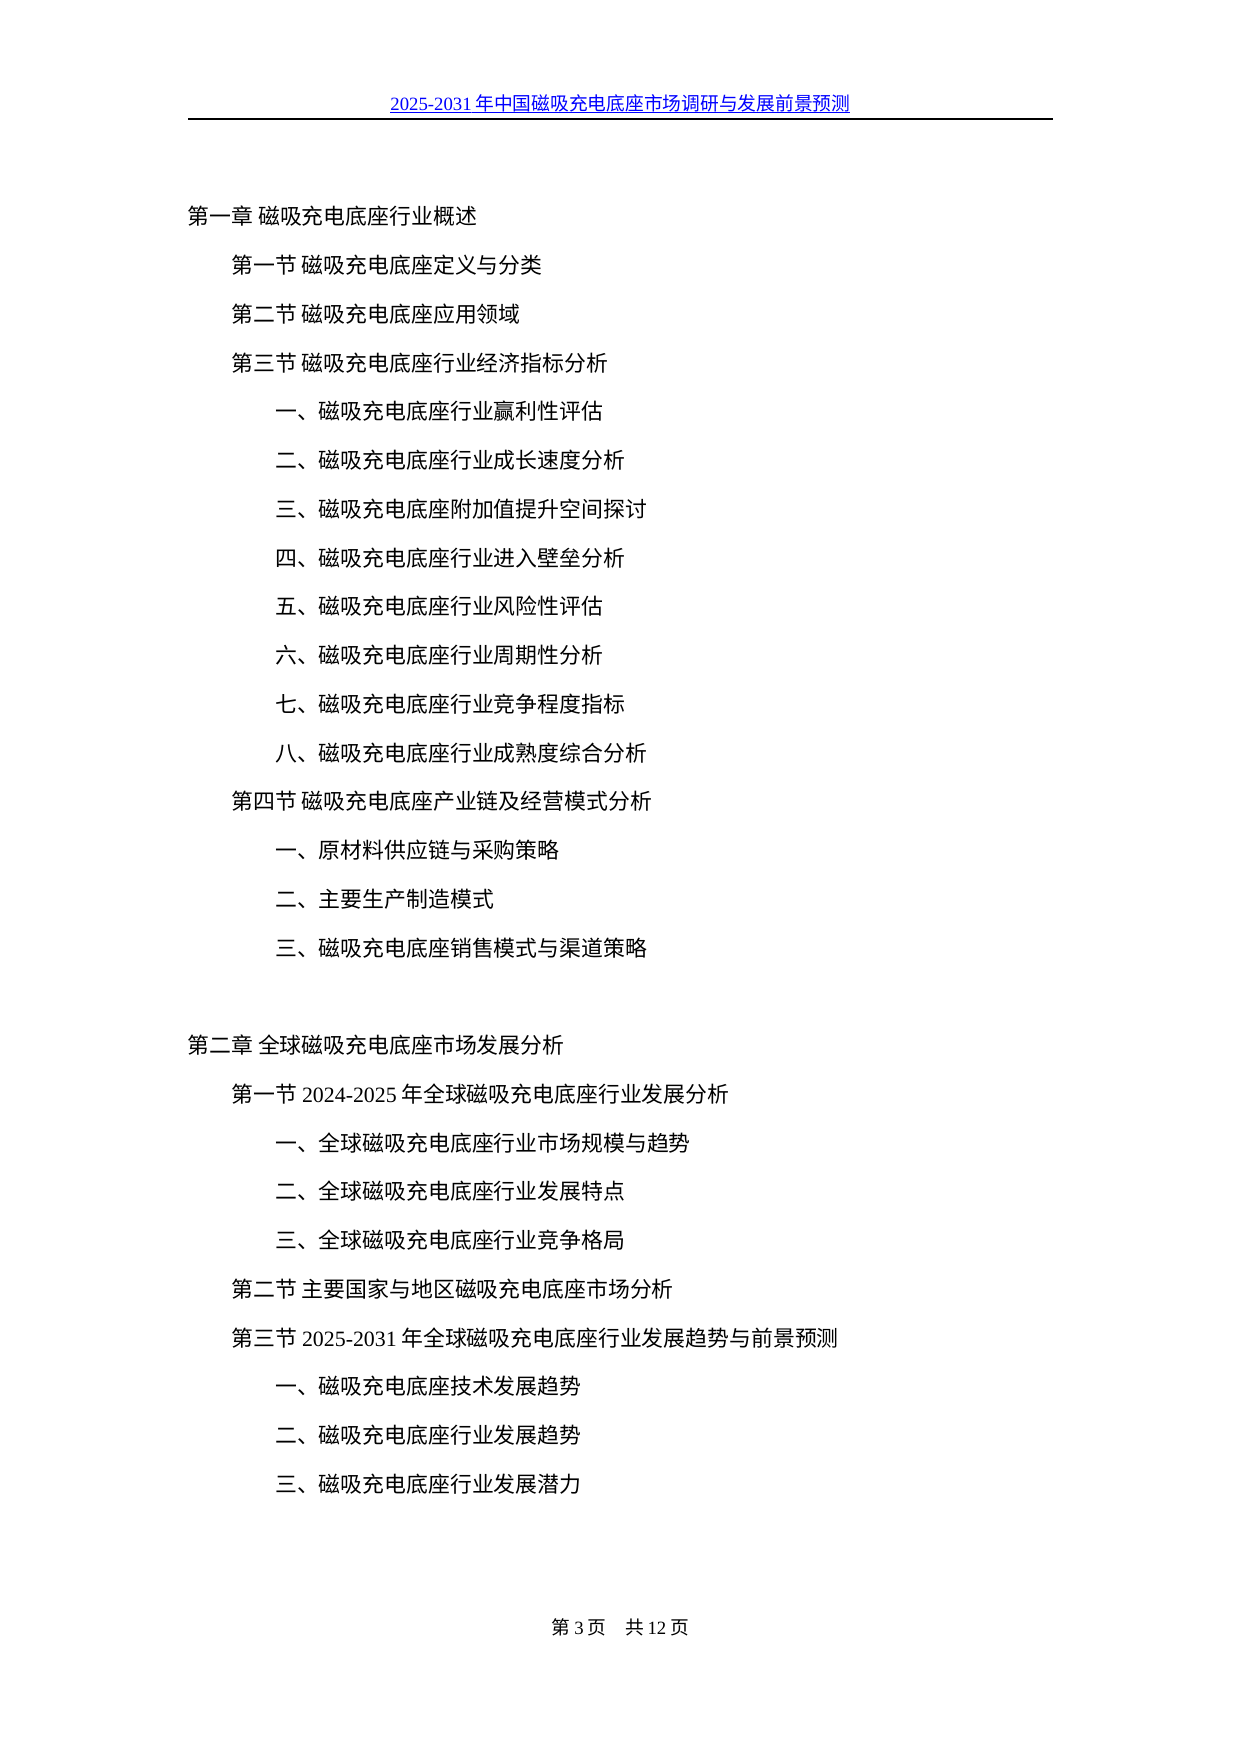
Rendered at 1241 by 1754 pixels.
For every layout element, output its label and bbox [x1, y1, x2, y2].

text [187, 150, 1053, 1499]
